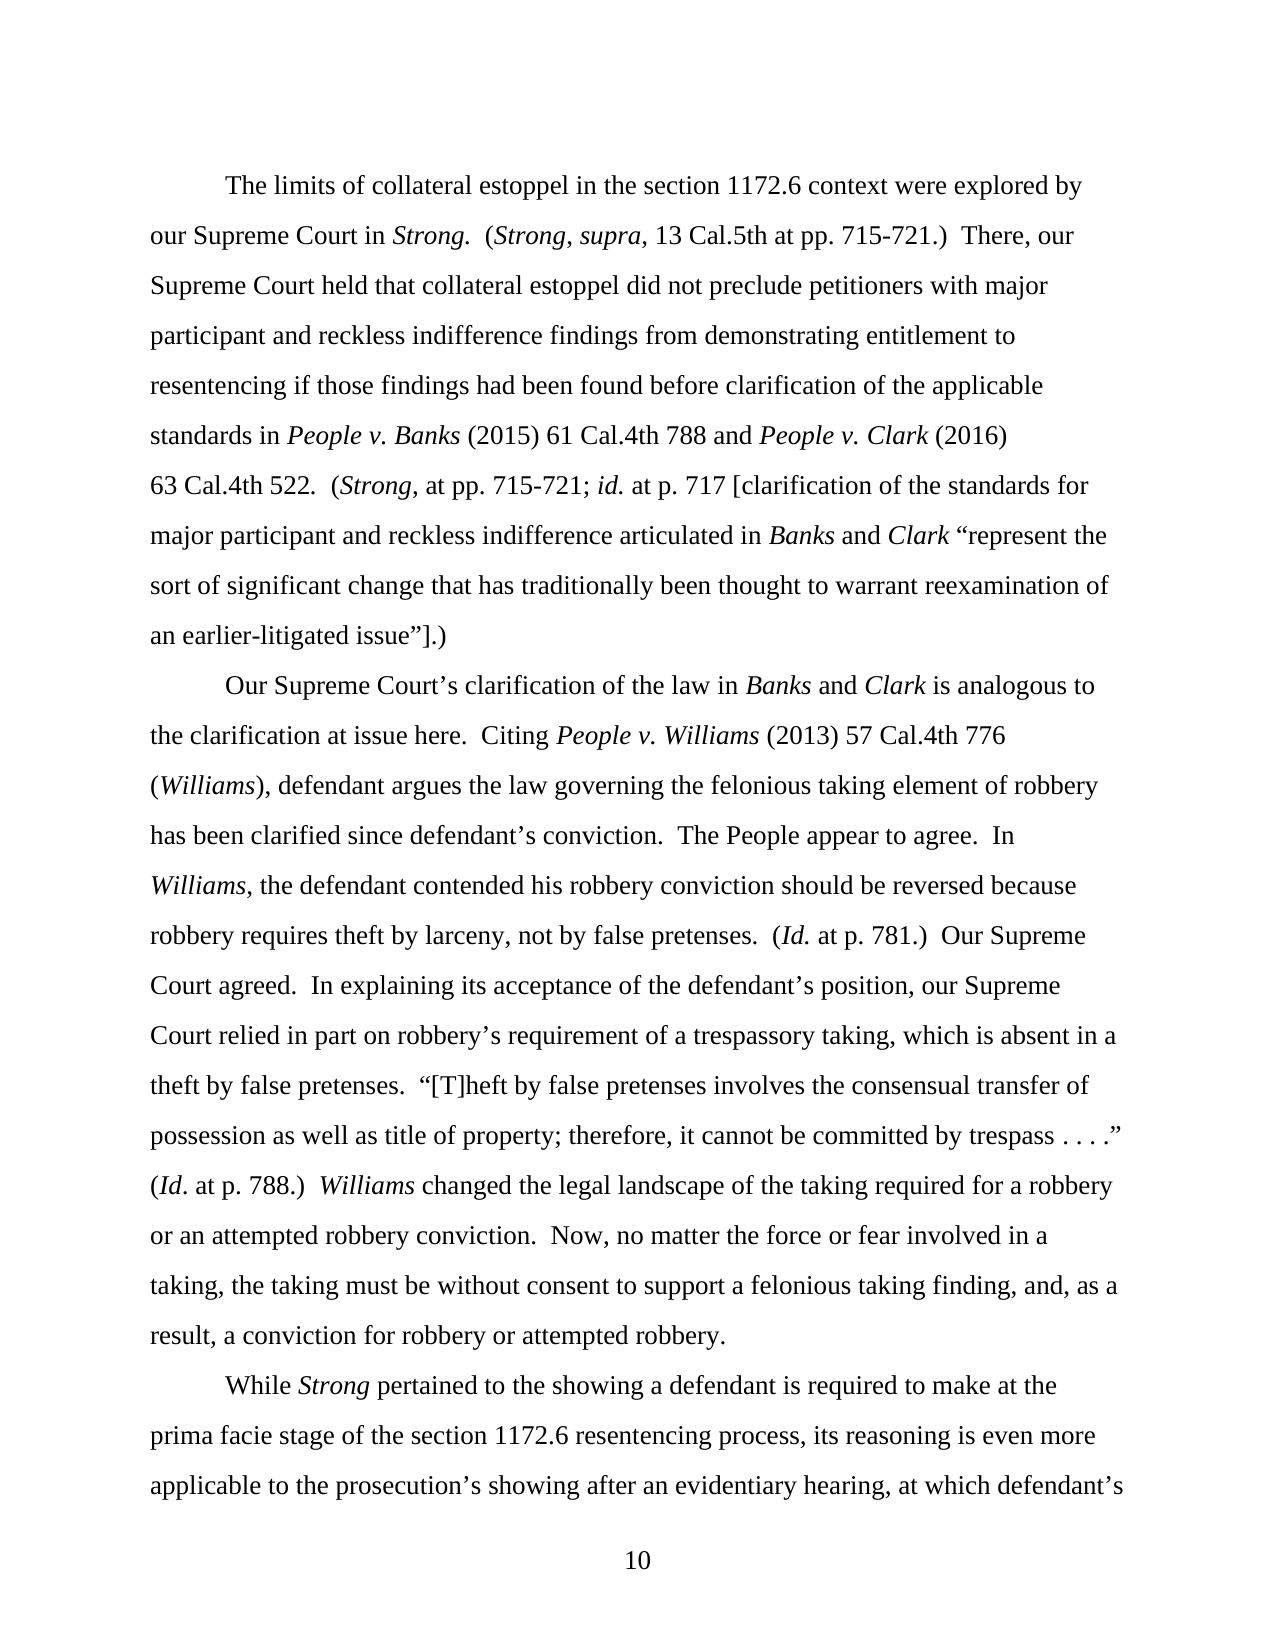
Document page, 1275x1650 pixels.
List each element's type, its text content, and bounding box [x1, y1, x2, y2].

text The limits of collateral estoppel in the section 1172.6 context were explored by our Supreme Court in Strong. (Strong, supra, 13 Cal.5th at pp. 715-721.) There, our Supreme Court held that collateral estoppel did not preclude petitioners with major participant and reckless indifference findings from demonstrating entitlement to resentencing if those findings had been found before clarification of the applicable standards in People v. Banks (2015) 61 Cal.4th 788 and People v. Clark (2016) 63 Cal.4th 522. (Strong, at pp. 715-721; id. at p. 717 [clarification of the standards for major participant and reckless indifference articulated in Banks and Clark “represent the sort of significant change that has traditionally been thought to warrant reexamination of an earlier-litigated issue”].) [150, 150, 1125, 650]
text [150, 1350, 1125, 1500]
text Our Supreme Court’s clarification of the law in Banks and Clark is analogous to the clarification at issue here. Citing People v. Williams (2013) 57 Cal.4th 776 (Williams), defendant argues the law governing the felonious taking element of robbery has been clarified since defendant’s conviction. The People appear to agree. In Williams, the defendant contended his robbery conviction should be reversed because robbery requires theft by larceny, not by false pretenses. (Id. at p. 781.) Our Supreme Court agreed. In explaining its acceptance of the defendant’s position, our Supreme Court relied in part on robbery’s requirement of a trespassory taking, which is absent in a theft by false pretenses. “[T]heft by false pretenses involves the consensual transfer of possession as well as title of property; therefore, it cannot be committed by trespass . . . .” (Id. at p. 788.) Williams changed the legal landscape of the taking required for a robbery or an attempted robbery conviction. Now, no matter the force or fear involved in a taking, the taking must be without consent to support a felonious taking finding, and, as a result, a conviction for robbery or attempted robbery. [150, 650, 1125, 1350]
